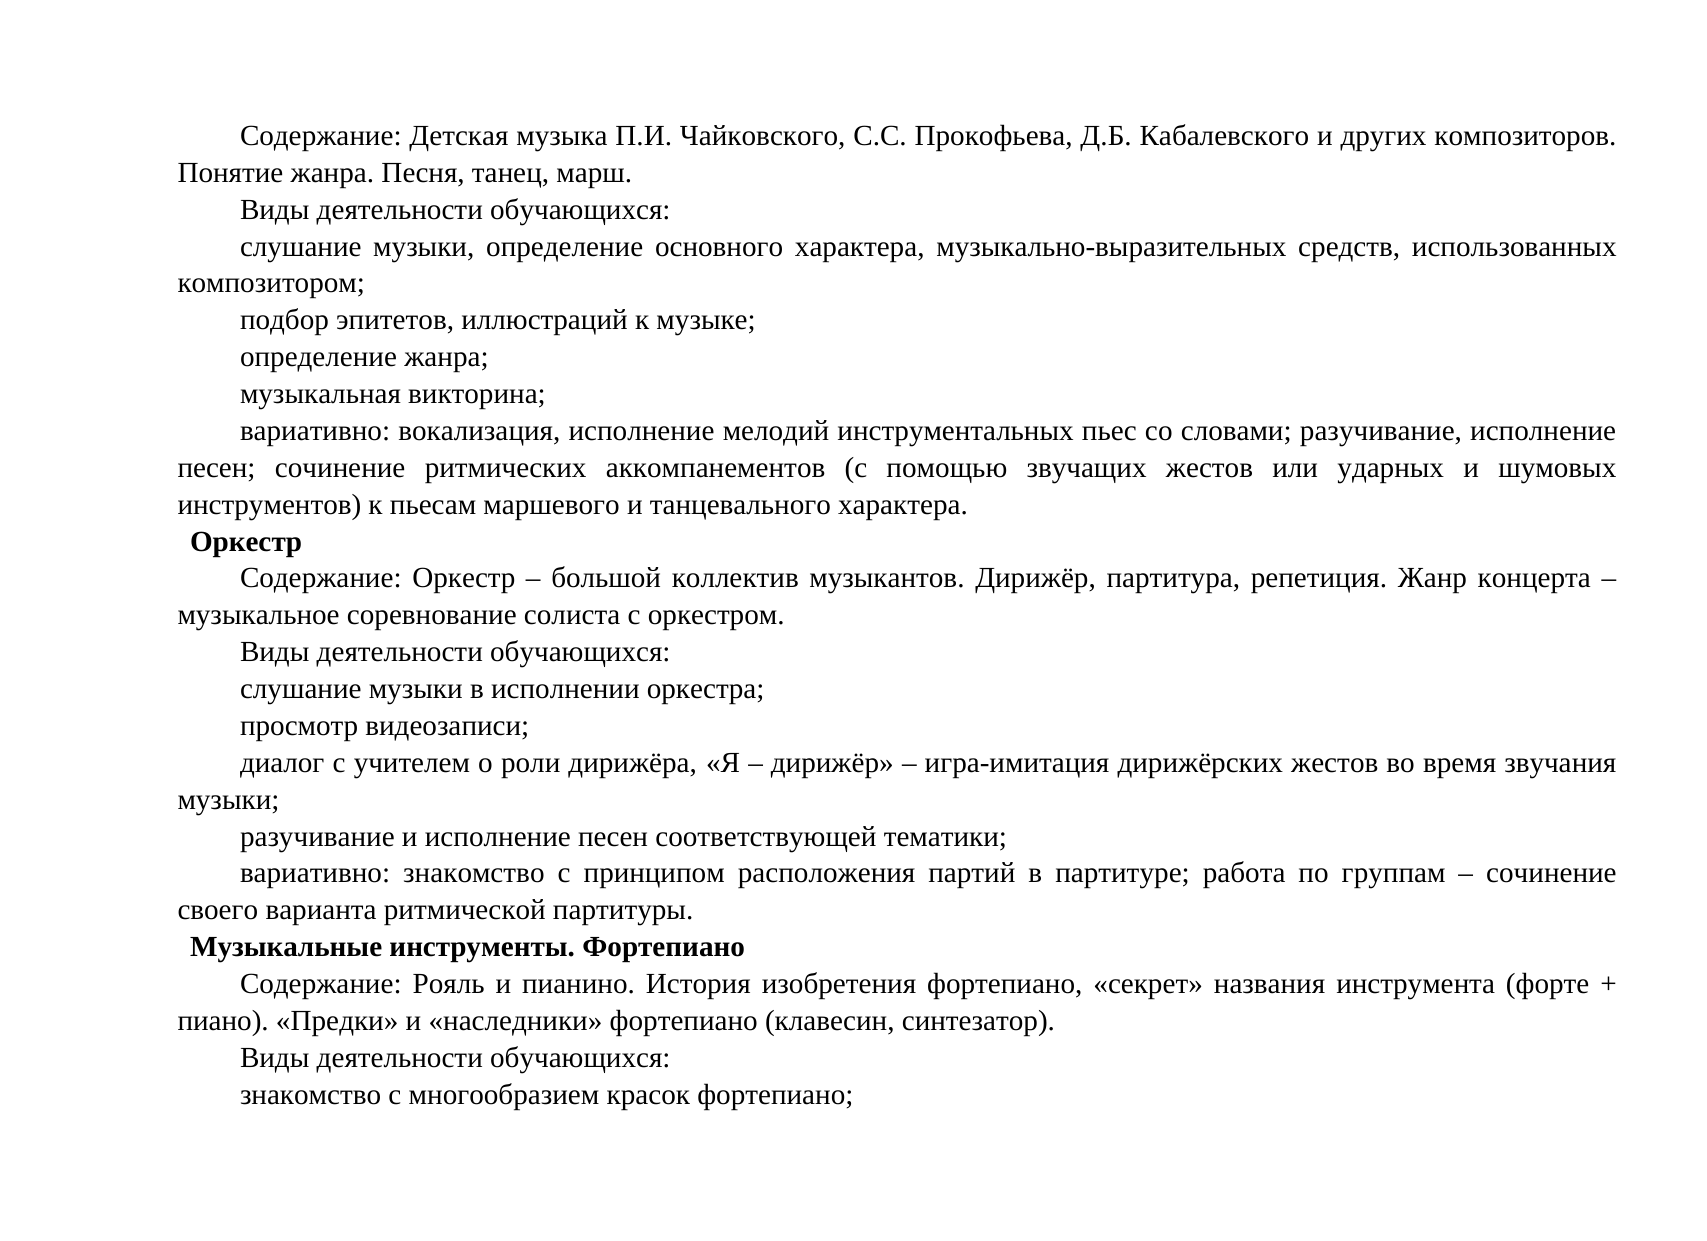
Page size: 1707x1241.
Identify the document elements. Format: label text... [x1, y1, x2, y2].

text Музыкальные инструменты. Фортепиано [190, 929, 1618, 963]
text Содержание: Детская музыка П.И. Чайковского, С.С. Прокофьева, Д.Б. Кабалевского и других композиторов. Понятие жанра. Песня, танец, марш. [177, 118, 1618, 188]
text Содержание: Рояль и пианино. История изобретения фортепиано, «секрет» названия инструмента (форте + пиано). «Предки» и «наследники» фортепиано (клавесин, синтезатор). [177, 966, 1618, 1037]
text Содержание: Оркестр – большой коллектив музыкантов. Дирижёр, партитура, репетиция. Жанр концерта – музыкальное соревнование солиста с оркестром. [177, 561, 1618, 631]
text слушание музыки, определение основного характера, музыкально-выразительных средств, использованных композитором; [177, 229, 1618, 299]
text Виды деятельности обучающихся: [177, 634, 1618, 668]
text Оркестр [190, 524, 1618, 557]
text диалог с учителем о роли дирижёра, «Я – дирижёр» – игра-имитация дирижёрских жестов во время звучания музыки; [177, 745, 1618, 815]
text разучивание и исполнение песен соответствующей тематики; [177, 819, 1618, 852]
text слушание музыки в исполнении оркестра; [177, 671, 1618, 705]
text определение жанра; [177, 339, 1618, 373]
text просмотр видеозаписи; [177, 708, 1618, 742]
text Виды деятельности обучающихся: [177, 192, 1618, 225]
text знакомство с многообразием красок фортепиано; [177, 1077, 1618, 1110]
text вариативно: вокализация, исполнение мелодий инструментальных пьес со словами; разучивание, исполнение песен; сочинение ритмических аккомпанементов (с помощью звучащих жестов или ударных и шумовых инструментов) к пьесам маршевого и танцевального характера. [177, 413, 1618, 520]
text вариативно: знакомство с принципом расположения партий в партитуре; работа по группам – сочинение своего варианта ритмической партитуры. [177, 856, 1618, 926]
text музыкальная викторина; [177, 376, 1618, 410]
text подбор эпитетов, иллюстраций к музыке; [177, 302, 1618, 336]
text Виды деятельности обучающихся: [177, 1040, 1618, 1073]
